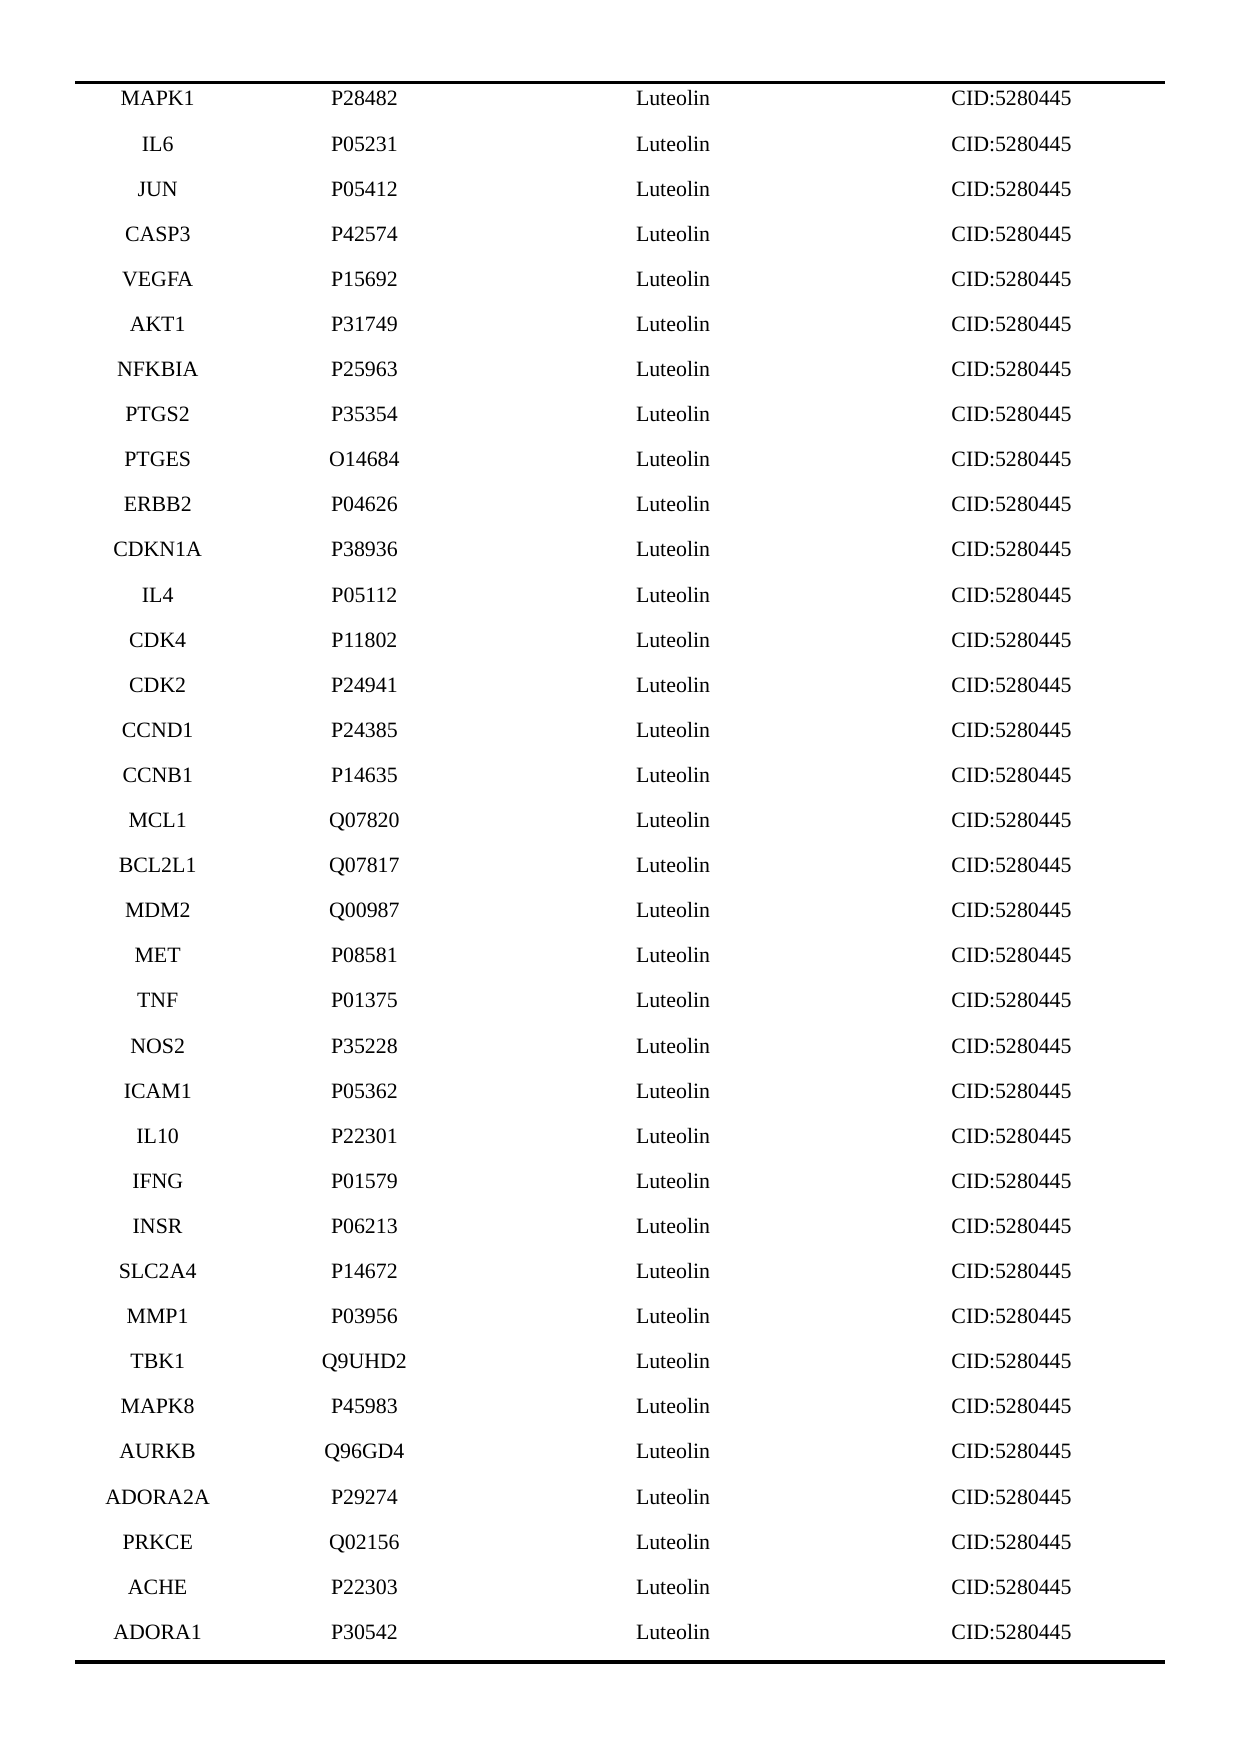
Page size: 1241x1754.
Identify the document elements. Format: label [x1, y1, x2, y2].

table_cell [488, 84, 857, 1660]
table_cell [75, 84, 240, 1660]
table_cell [240, 84, 488, 1660]
table_cell [858, 84, 1165, 1660]
